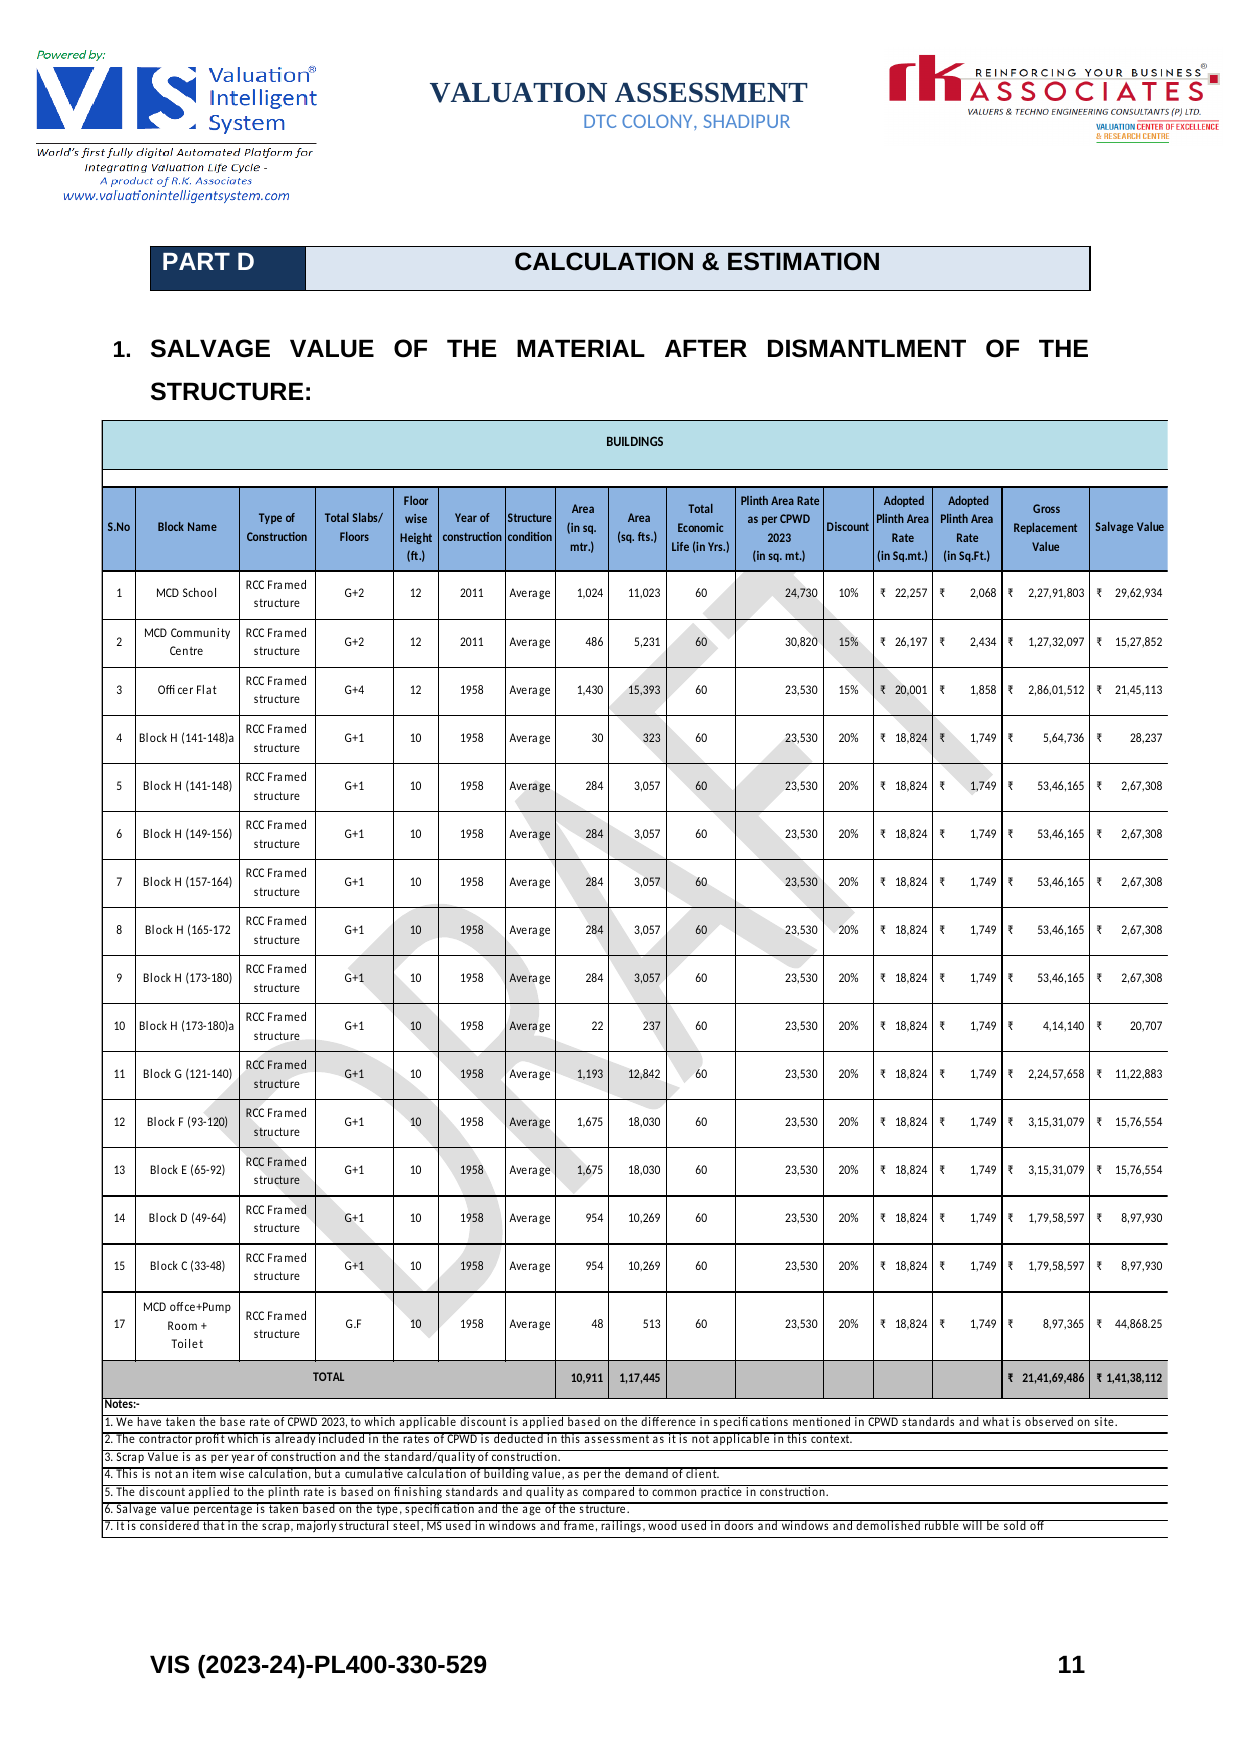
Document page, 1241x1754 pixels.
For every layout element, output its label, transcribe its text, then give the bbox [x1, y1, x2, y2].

list SALVAGE VALUE OF THE MATERIAL AFTER DISMANTLMENT OF THE STRUCTURE: [112, 334, 1090, 406]
picture [23, 47, 329, 206]
picture [883, 47, 1223, 146]
table_header PART D [151, 247, 305, 290]
table_header CALCULATION & ESTIMATION [306, 247, 1089, 290]
